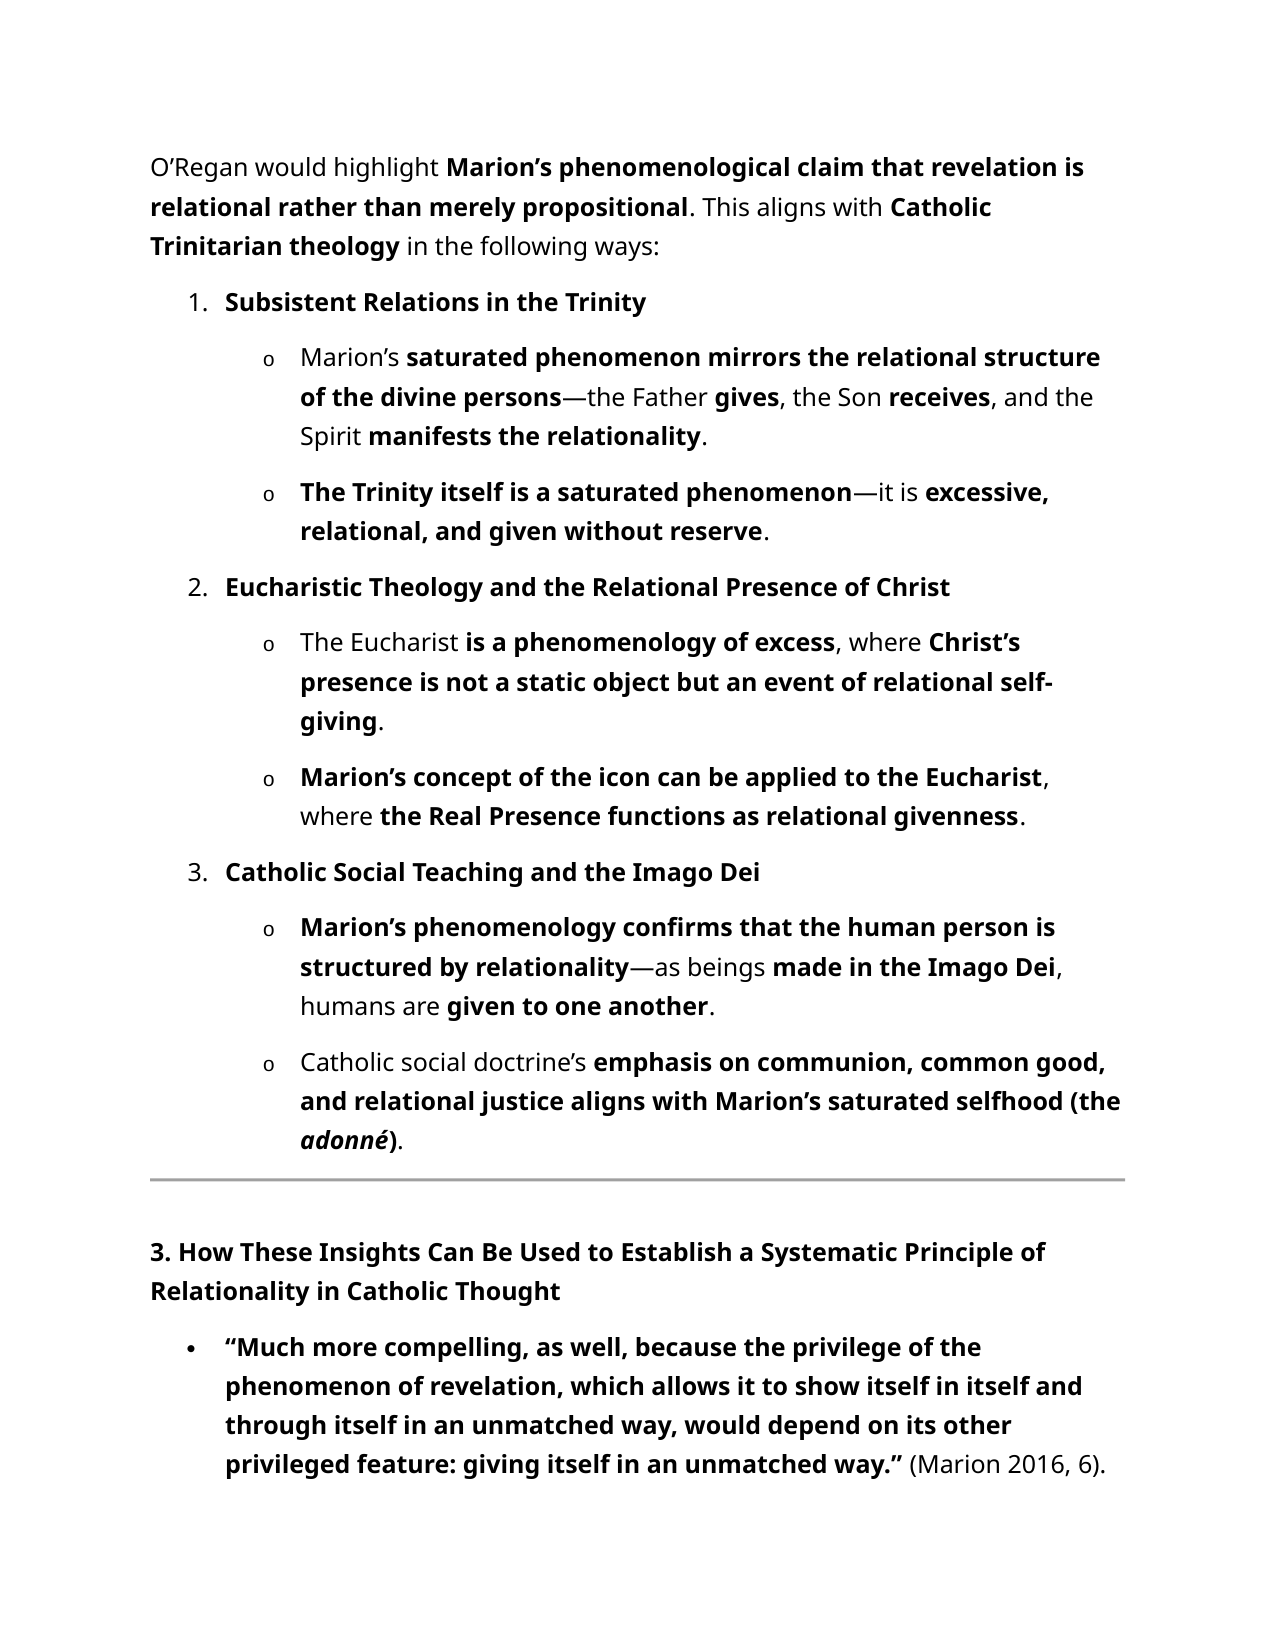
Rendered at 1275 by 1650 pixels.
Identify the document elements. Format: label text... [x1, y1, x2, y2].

list Catholic Social Teaching and the Imago Dei [187, 854, 1125, 888]
text 3. How These Insights Can Be Used to Establish a Systematic Principle of Relationality in Catholic Thought [150, 1234, 1125, 1307]
list Subsistent Relations in the Trinity [187, 284, 1125, 318]
list The Trinity itself is a saturated phenomenon—it is excessive, relational, and given without reserve. [262, 474, 1125, 547]
list Marion’s concept of the icon can be applied to the Eucharist, where the Real Presence functions as relational givenness. [262, 759, 1125, 832]
list “Much more compelling, as well, because the privilege of the phenomenon of revelation, which allows it to show itself in itself and through itself in an unmatched way, would depend on its other privileged feature: giving itself in an unmatched way.” (Marion 2016, 6). [187, 1329, 1125, 1481]
list The Eucharist is a phenomenology of excess, where Christ’s presence is not a static object but an event of relational self-giving. [262, 625, 1125, 737]
list Marion’s phenomenology confirms that the human person is structured by relationality—as beings made in the Imago Dei, humans are given to one another. [262, 910, 1125, 1022]
list Marion’s saturated phenomenon mirrors the relational structure of the divine persons—the Father gives, the Son receives, and the Spirit manifests the relationality. [262, 340, 1125, 452]
list Eucharistic Theology and the Relational Presence of Christ [187, 569, 1125, 603]
list Catholic social doctrine’s emphasis on communion, common good, and relational justice aligns with Marion’s saturated selfhood (the adonné). [262, 1044, 1125, 1157]
text O’Regan would highlight Marion’s phenomenological claim that revelation is relational rather than merely propositional. This aligns with Catholic Trinitarian theology in the following ways: [150, 150, 1125, 262]
